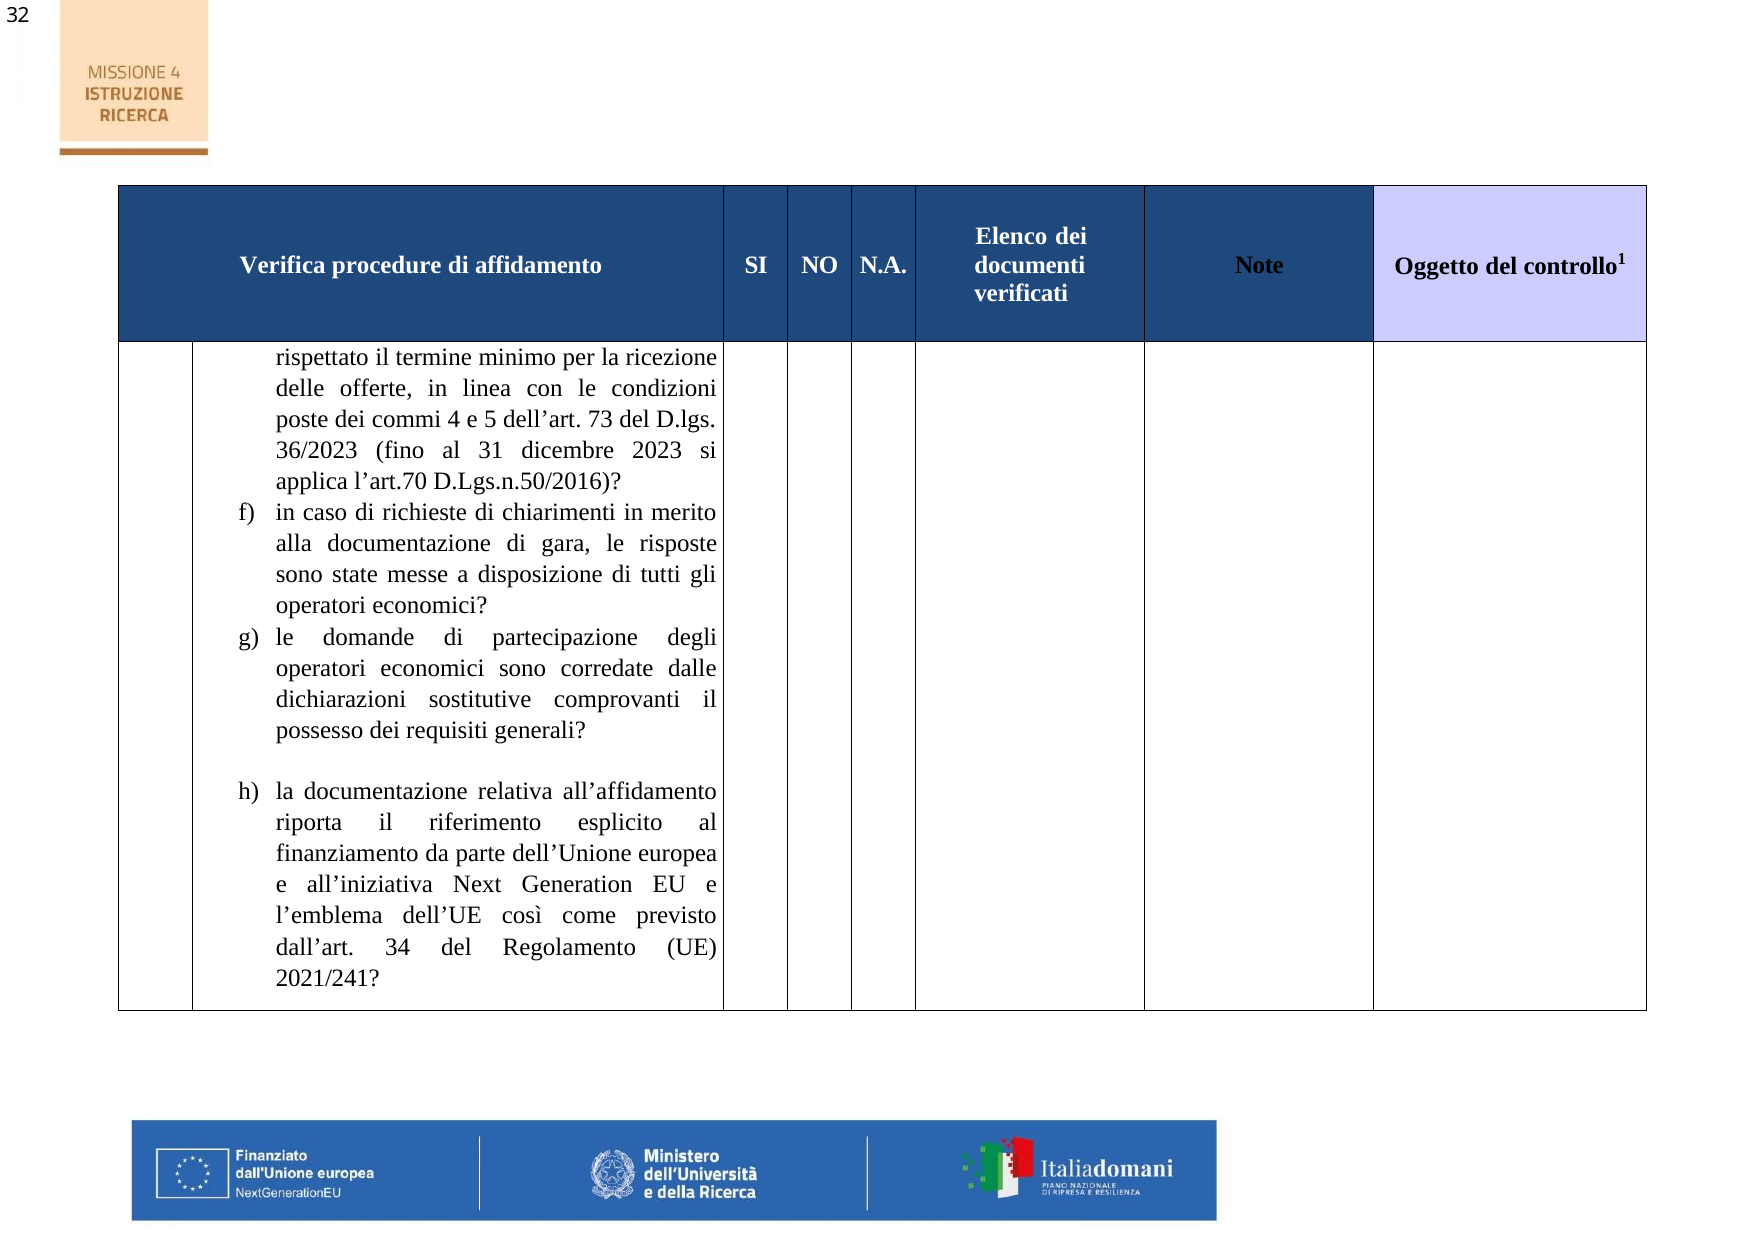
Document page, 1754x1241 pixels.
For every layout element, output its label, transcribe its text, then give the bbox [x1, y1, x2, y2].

picture [128, 1115, 1229, 1226]
table_header Elenco dei documenti verificati [916, 186, 1144, 341]
table_header Verifica procedure di affidamento [119, 186, 723, 341]
table_cell [1145, 342, 1373, 1009]
table_header Note [1145, 186, 1373, 341]
table_header NO [788, 186, 851, 341]
table_cell [852, 342, 915, 1009]
table_header N.A. [852, 186, 915, 341]
table_cell [724, 342, 787, 1009]
table_cell [119, 342, 192, 1009]
table_cell rispettato il termine minimo per la ricezione delle offerte, in linea con le condizioni poste dei commi 4 e 5 dell’art. 73 del D.lgs. 36/2023 (fino al 31 dicembre 2023 si applica l’art.70 D.Lgs.n.50/2016)? in caso di richieste di chiarimenti in merito alla documentazione di gara, le risposte sono state messe a disposizione di tutti gli operatori economici? le domande di partecipazione degli operatori economici sono corredate dalle dichiarazioni sostitutive comprovanti il possesso dei requisiti generali? la documentazione relativa all’affidamento riporta il riferimento esplicito al finanziamento da parte dell’Unione europea e all’iniziativa Next Generation EU e l’emblema dell’UE così come previsto dall’art. 34 del Regolamento (UE) 2021/241? [193, 342, 723, 1009]
table_cell [788, 342, 851, 1009]
table_header SI [724, 186, 787, 341]
table_cell [916, 342, 1144, 1009]
table_cell [1374, 342, 1646, 1009]
picture [16, 0, 212, 168]
table_header Oggetto del controllo1 [1374, 186, 1646, 341]
